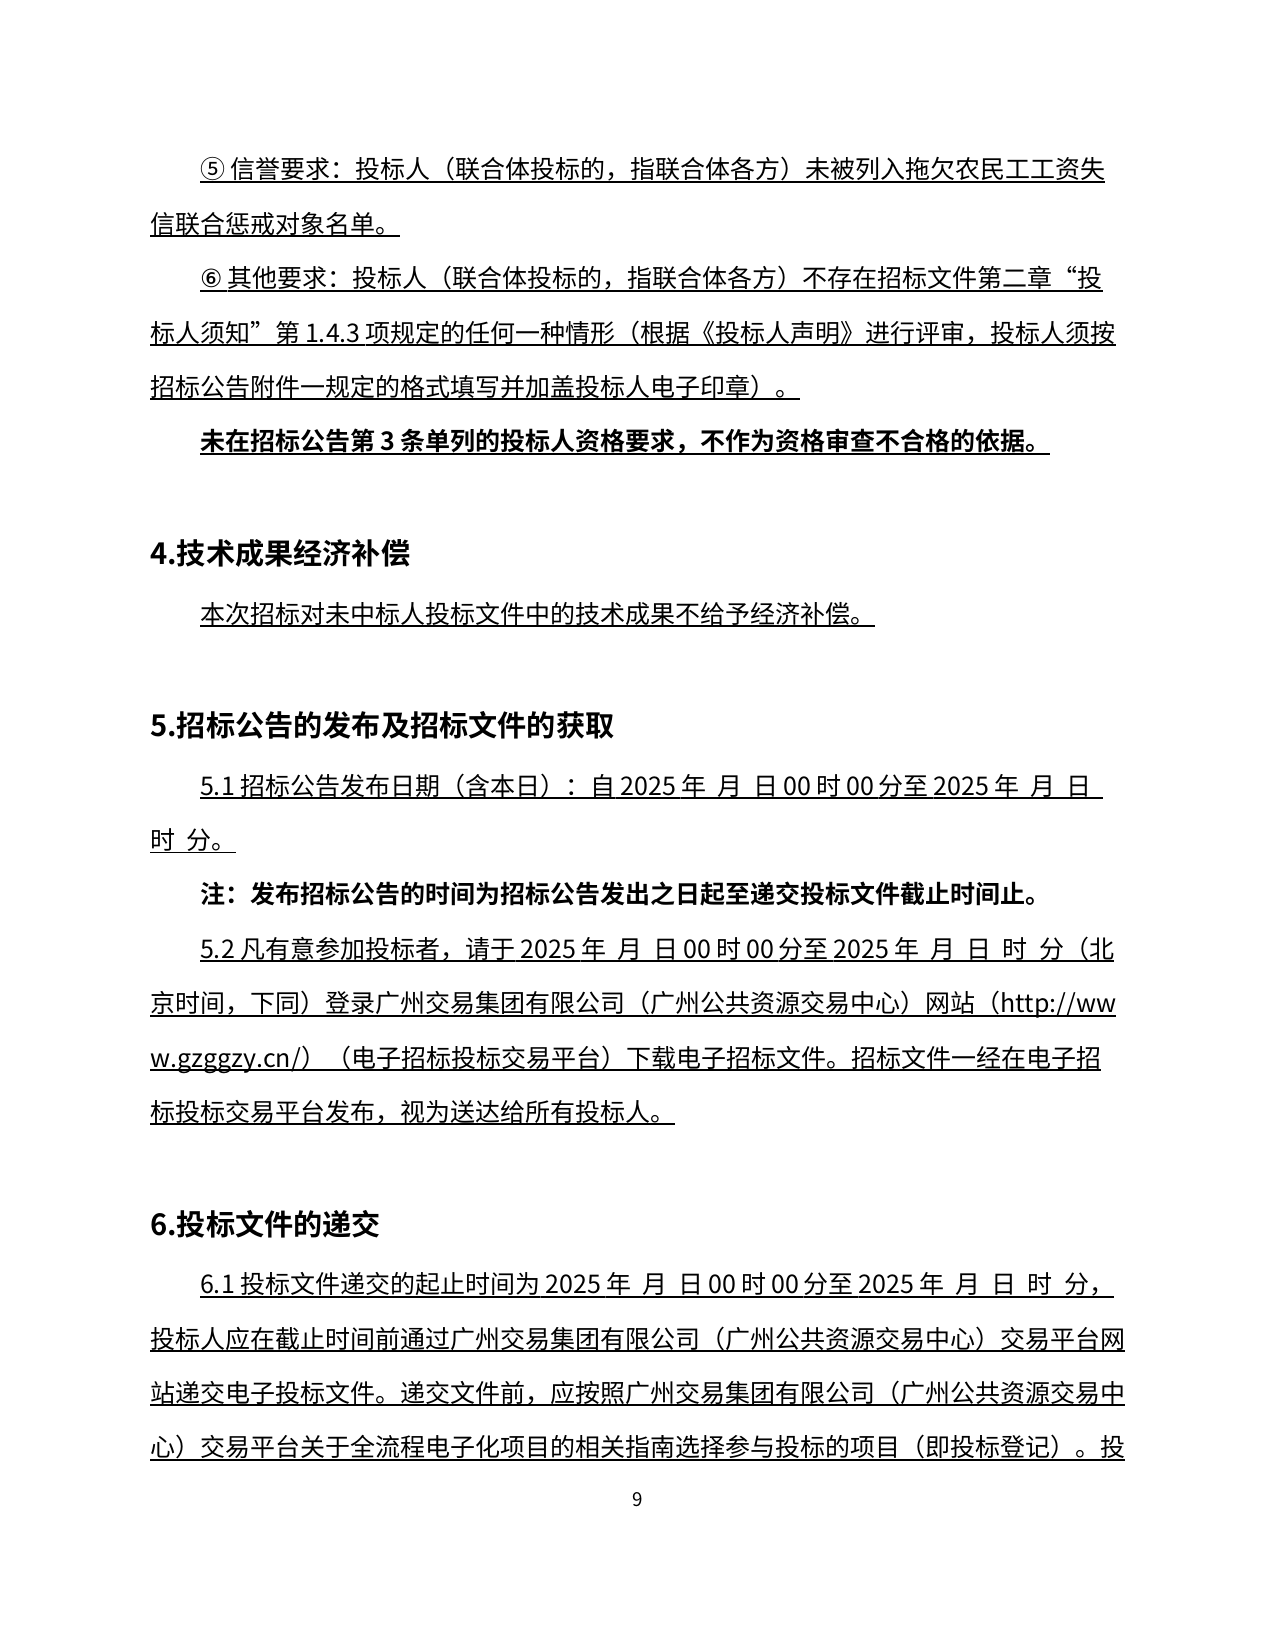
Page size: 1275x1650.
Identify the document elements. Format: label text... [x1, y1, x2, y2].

subtitle 5.招标公告的发布及招标文件的获取 [150, 703, 1125, 745]
subtitle 4.技术成果经济补偿 [150, 531, 1125, 573]
text 5.2 凡有意参加投标者，请于2025年 月 日00时00分至2025年 月 日 时 分（北京时间，下同）登录广州交易集团有限公司（广州公共资源交易中心）网站（http://www.gzggzy.cn/）（电子招标投标交易平台）下载电子招标文件。招标文件一经在电子招标投标交易平台发布，视为送达给所有投标人。 [150, 929, 1125, 1129]
text ⑤信誉要求：投标人（联合体投标的，指联合体各方）未被列入拖欠农民工工资失信联合惩戒对象名单。 [150, 150, 1125, 241]
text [150, 1406, 1125, 1459]
text 注：发布招标公告的时间为招标公告发出之日起至递交投标文件截止时间止。 [150, 875, 1125, 911]
text ⑥其他要求：投标人（联合体投标的，指联合体各方）不存在招标文件第二章“投标人须知”第1.4.3项规定的任何一种情形（根据《投标人声明》进行评审，投标人须按招标公告附件一规定的格式填写并加盖投标人电子印章）。 [150, 259, 1125, 404]
subtitle 6.投标文件的递交 [150, 1201, 1125, 1243]
text 5.1 招标公告发布日期（含本日）：自2025年 月 日00时00分至2025年 月 日 时 分。 [150, 766, 1125, 857]
text 本次招标对未中标人投标文件中的技术成果不给予经济补偿。 [150, 594, 1125, 630]
text 未在招标公告第3条单列的投标人资格要求，不作为资格审查不合格的依据。 [150, 422, 1125, 458]
